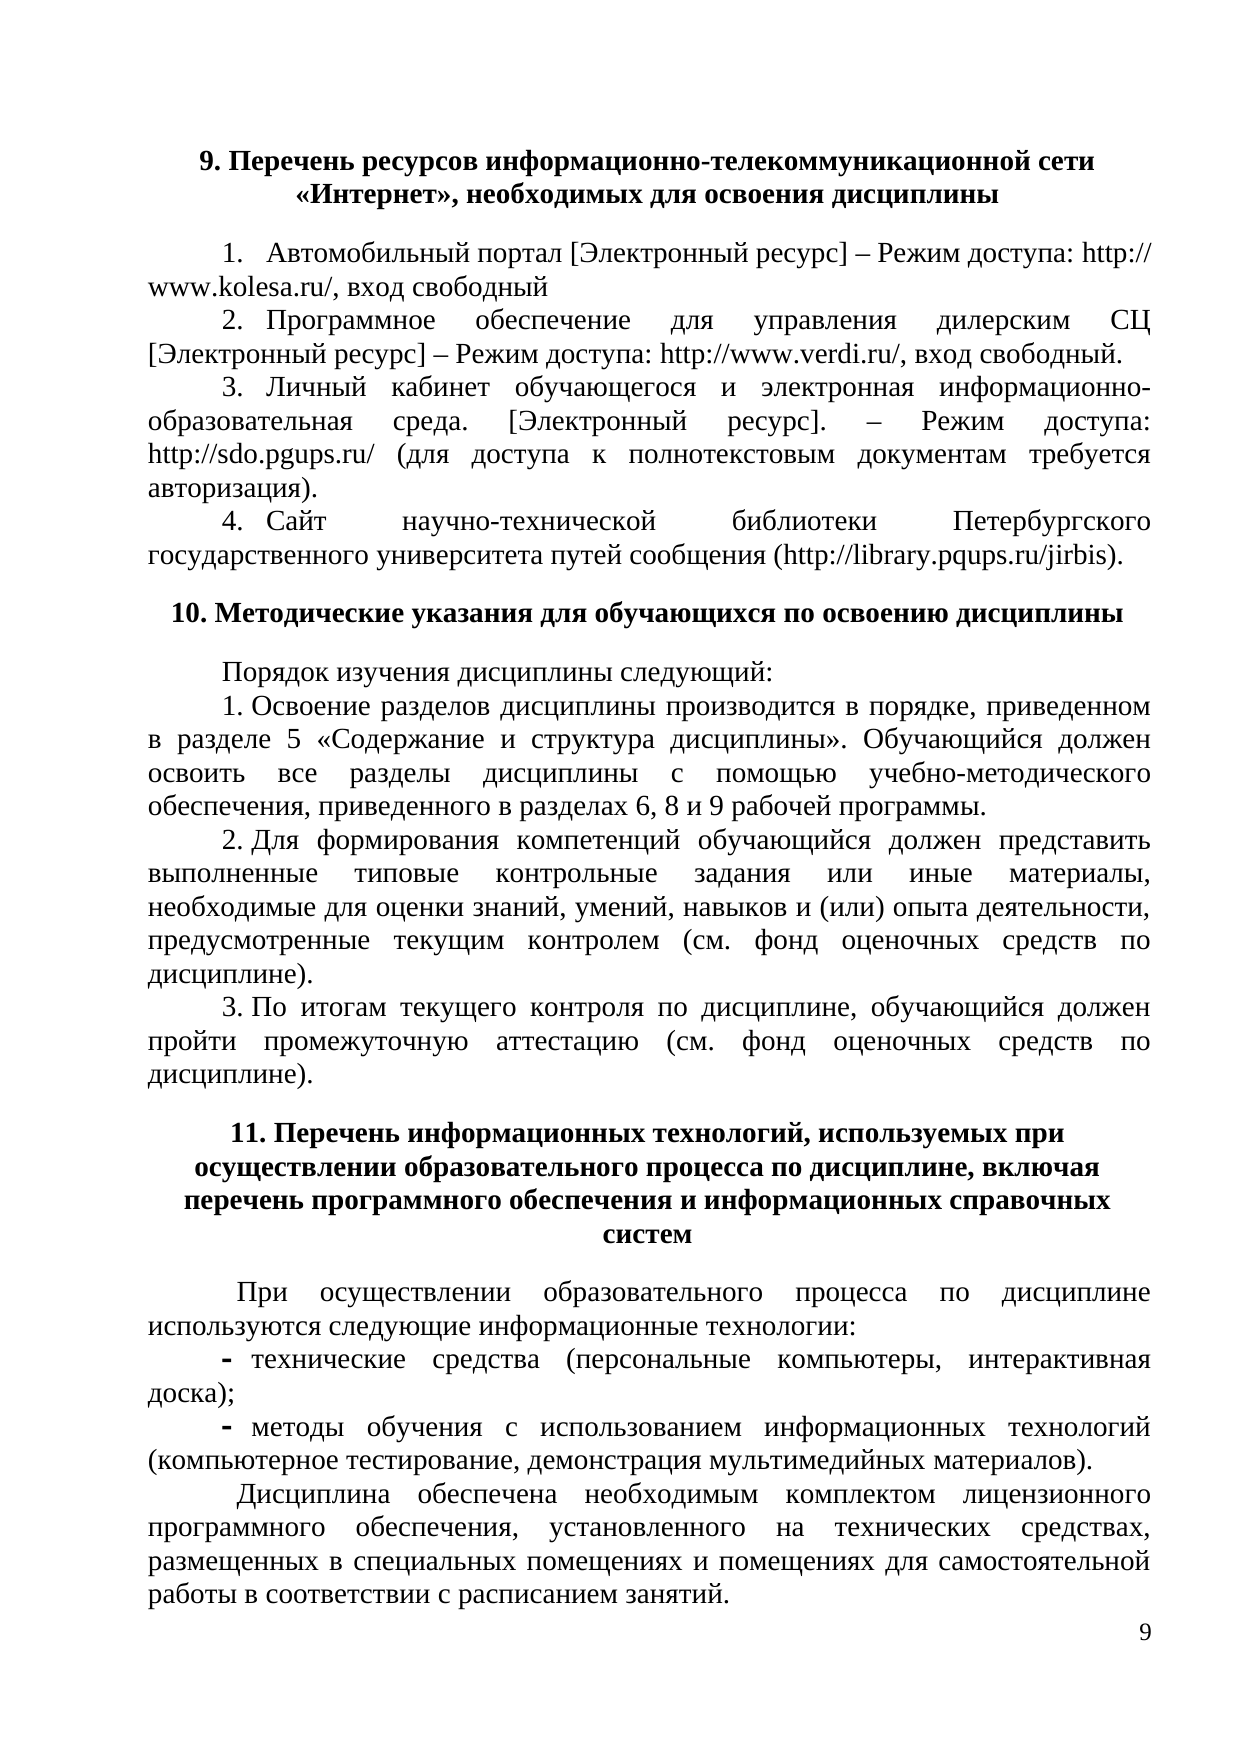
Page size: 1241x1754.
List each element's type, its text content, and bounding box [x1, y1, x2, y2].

list технические средства (персональные компьютеры, интерактивная доска); [148, 1341, 1152, 1409]
list По итогам текущего контроля по дисциплине, обучающийся должен пройти промежуточную аттестацию (см. фонд оценочных средств по дисциплине). [148, 989, 1152, 1090]
text Порядок изучения дисциплины следующий: [148, 654, 1152, 688]
text Дисциплина обеспечена необходимым комплектом лицензионного программного обеспечения, установленного на технических средствах, размещенных в специальных помещениях и помещениях для самостоятельной работы в соответствии с расписанием занятий. [148, 1476, 1152, 1610]
text При осуществлении образовательного процесса по дисциплине используются следующие информационные технологии: [148, 1274, 1152, 1341]
text 11. Перечень информационных технологий, используемых при осуществлении образовательного процесса по дисциплине, включая перечень программного обеспечения и информационных справочных систем [148, 1115, 1147, 1249]
list Сайт научно-технической библиотеки Петербургского государственного университета путей сообщения (http://library.pqups.ru/jirbis). [148, 503, 1152, 571]
list Программное обеспечение для управления дилерским СЦ [Электронный ресурс] – Режим доступа: http://www.verdi.ru/, вход свободный. [148, 302, 1152, 369]
list Освоение разделов дисциплины производится в порядке, приведенном в разделе 5 «Содержание и структура дисциплины». Обучающийся должен освоить все разделы дисциплины с помощью учебно-методического обеспечения, приведенного в разделах 6, 8 и 9 рабочей программы. [148, 688, 1152, 822]
list Для формирования компетенций обучающийся должен представить выполненные типовые контрольные задания или иные материалы, необходимые для оценки знаний, умений, навыков и (или) опыта деятельности, предусмотренные текущим контролем (см. фонд оценочных средств по дисциплине). [148, 822, 1152, 989]
text 10. Методические указания для обучающихся по освоению дисциплины [148, 596, 1147, 629]
list Личный кабинет обучающегося и электронная информационно-образовательная среда. [Электронный ресурс]. – Режим доступа: http://sdo.pgups.ru/ (для доступа к полнотекстовым документам требуется авторизация). [148, 369, 1152, 503]
list Автомобильный портал [Электронный ресурс] – Режим доступа: http:// www.kolesa.ru/, вход свободный [148, 235, 1152, 302]
text 9. Перечень ресурсов информационно-телекоммуникационной сети «Интернет», необходимых для освоения дисциплины [148, 143, 1147, 210]
list методы обучения с использованием информационных технологий (компьютерное тестирование, демонстрация мультимедийных материалов). [148, 1409, 1152, 1476]
